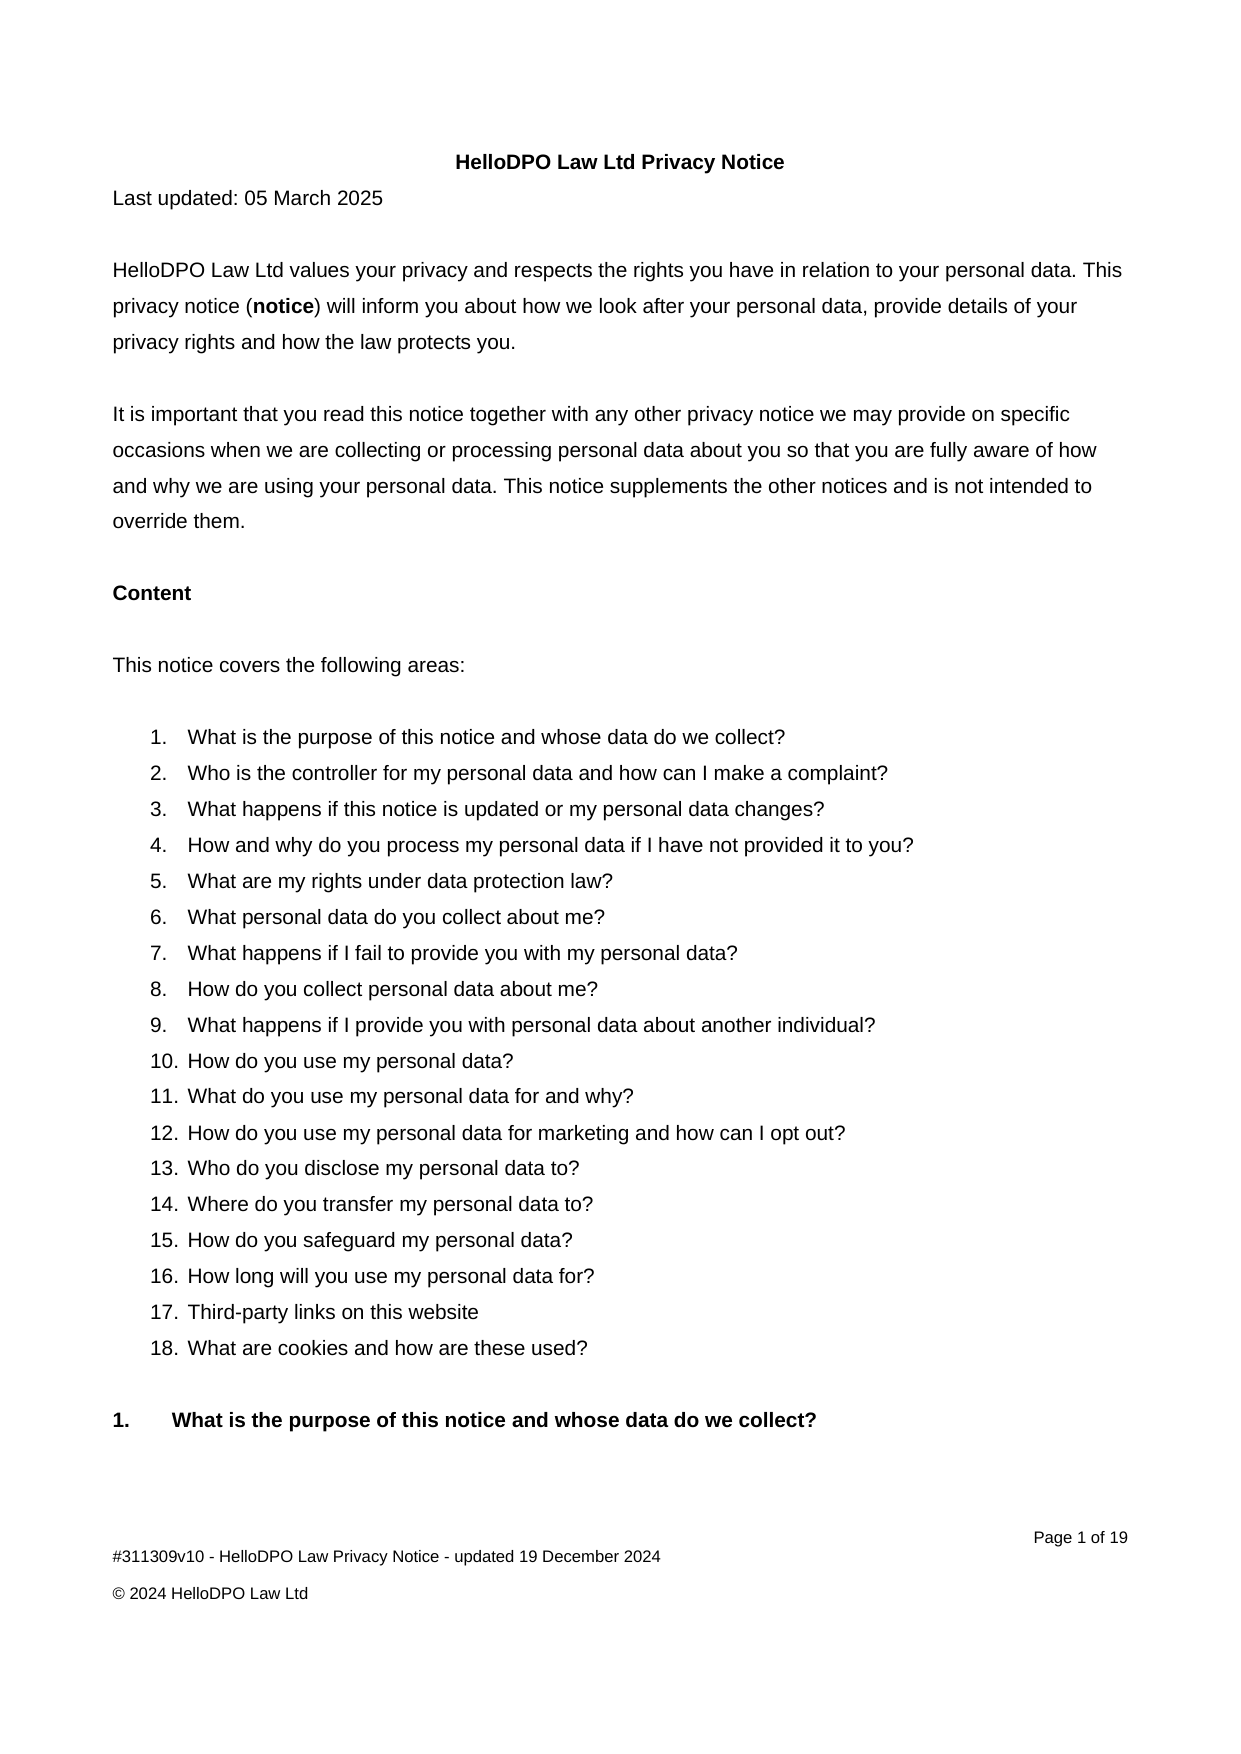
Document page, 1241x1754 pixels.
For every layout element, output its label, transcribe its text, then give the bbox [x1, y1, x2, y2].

list What happens if I provide you with personal data about another individual? [150, 1012, 1128, 1036]
text Last updated: 05 March 2025 [112, 186, 1128, 210]
list Who do you disclose my personal data to? [150, 1156, 1128, 1180]
list What do you use my personal data for and why? [150, 1084, 1128, 1108]
text It is important that you read this notice together with any other privacy notice we may provide on specific occasions when we are collecting or processing personal data about you so that you are fully aware of how and why we are using your personal data. This notice supplements the other notices and is not intended to override them. [112, 402, 1128, 533]
list What happens if this notice is updated or my personal data changes? [150, 797, 1128, 821]
list Third-party links on this website [150, 1300, 1128, 1324]
list Who is the controller for my personal data and how can I make a complaint? [150, 761, 1128, 785]
text HelloDPO Law Ltd Privacy Notice [112, 150, 1128, 174]
list How do you collect personal data about me? [150, 977, 1128, 1001]
list What are my rights under data protection law? [150, 869, 1128, 893]
list How long will you use my personal data for? [150, 1264, 1128, 1288]
list What happens if I fail to provide you with my personal data? [150, 941, 1128, 964]
list Where do you transfer my personal data to? [150, 1192, 1128, 1216]
list How do you use my personal data? [150, 1048, 1128, 1072]
text Content [112, 581, 1128, 605]
list What is the purpose of this notice and whose data do we collect? [112, 1408, 1128, 1432]
list What personal data do you collect about me? [150, 905, 1128, 929]
list What is the purpose of this notice and whose data do we collect? [150, 725, 1128, 749]
text HelloDPO Law Ltd values your privacy and respects the rights you have in relation to your personal data. This privacy notice (notice) will inform you about how we look after your personal data, provide details of your privacy rights and how the law protects you. [112, 258, 1128, 354]
list How do you safeguard my personal data? [150, 1228, 1128, 1252]
text This notice covers the following areas: [112, 653, 1128, 677]
list How do you use my personal data for marketing and how can I opt out? [150, 1120, 1128, 1144]
list What are cookies and how are these used? [150, 1336, 1128, 1360]
list How and why do you process my personal data if I have not provided it to you? [150, 833, 1128, 857]
